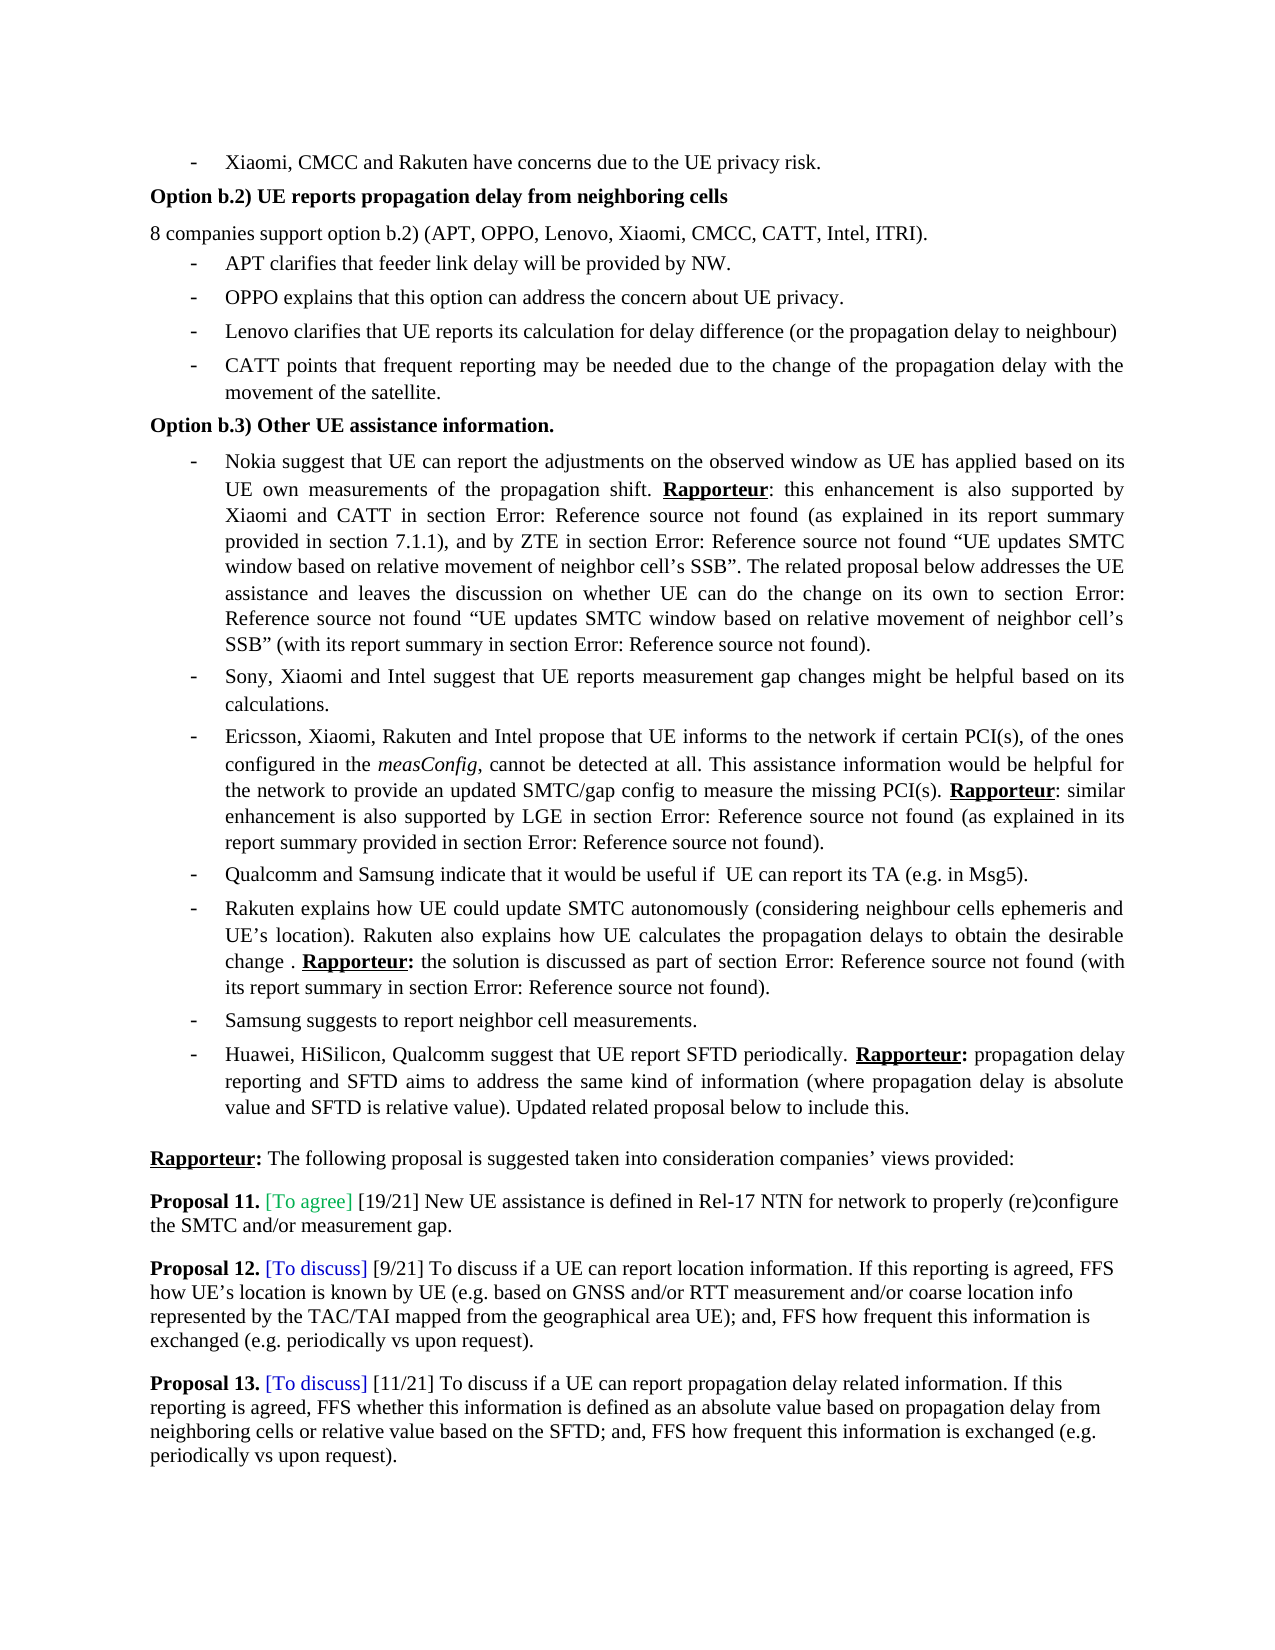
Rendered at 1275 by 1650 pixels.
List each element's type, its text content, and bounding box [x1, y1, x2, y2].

text Proposal 13. [To discuss] [11/21] To discuss if a UE can report propagation delay related information. If this reporting is agreed, FFS whether this information is defined as an absolute value based on propagation delay from neighboring cells or relative value based on the SFTD; and, FFS how frequent this information is exchanged (e.g. periodically vs upon request). [150, 1371, 1125, 1467]
text Option b.2) UE reports propagation delay from neighboring cells [150, 184, 1125, 208]
text Proposal 11. [To agree] [19/21] New UE assistance is defined in Rel-17 NTN for network to properly (re)configure the SMTC and/or measurement gap. [150, 1189, 1125, 1237]
text Option b.3) Other UE assistance information. [150, 412, 1125, 437]
list Lenovo clarifies that UE reports its calculation for delay difference (or the propagation delay to neighbour) [187, 319, 1125, 344]
list APT clarifies that feeder link delay will be provided by NW. [187, 251, 1125, 277]
list Qualcomm and Samsung indicate that it would be useful if UE can report its TA (e.g. in Msg5). [187, 862, 1125, 888]
list Xiaomi, CMCC and Rakuten have concerns due to the UE privacy risk. [187, 150, 1125, 176]
list Samsung suggests to report neighbor cell measurements. [187, 1007, 1125, 1033]
list CATT points that frequent reporting may be needed due to the change of the propagation delay with the movement of the satellite. [187, 353, 1125, 404]
text Proposal 12. [To discuss] [9/21] To discuss if a UE can report location information. If this reporting is agreed, FFS how UE’s location is known by UE (e.g. based on GNSS and/or RTT measurement and/or coarse location info represented by the TAC/TAI mapped from the geographical area UE); and, FFS how frequent this information is exchanged (e.g. periodically vs upon request). [150, 1256, 1125, 1352]
list Huawei, HiSilicon, Qualcomm suggest that UE report SFTD periodically. Rapporteur: propagation delay reporting and SFTD aims to address the same kind of information (where propagation delay is absolute value and SFTD is relative value). Updated related proposal below to include this. [187, 1041, 1125, 1119]
list OPPO explains that this option can address the concern about UE privacy. [187, 285, 1125, 311]
list Sony, Xiaomi and Intel suggest that UE reports measurement gap changes might be helpful based on its calculations. [187, 664, 1125, 716]
text 8 companies support option b.2) (APT, OPPO, Lenovo, Xiaomi, CMCC, CATT, Intel, ITRI). [150, 221, 1125, 244]
text Rapporteur: The following proposal is suggested taken into consideration companies’ views provided: [150, 1146, 1125, 1170]
